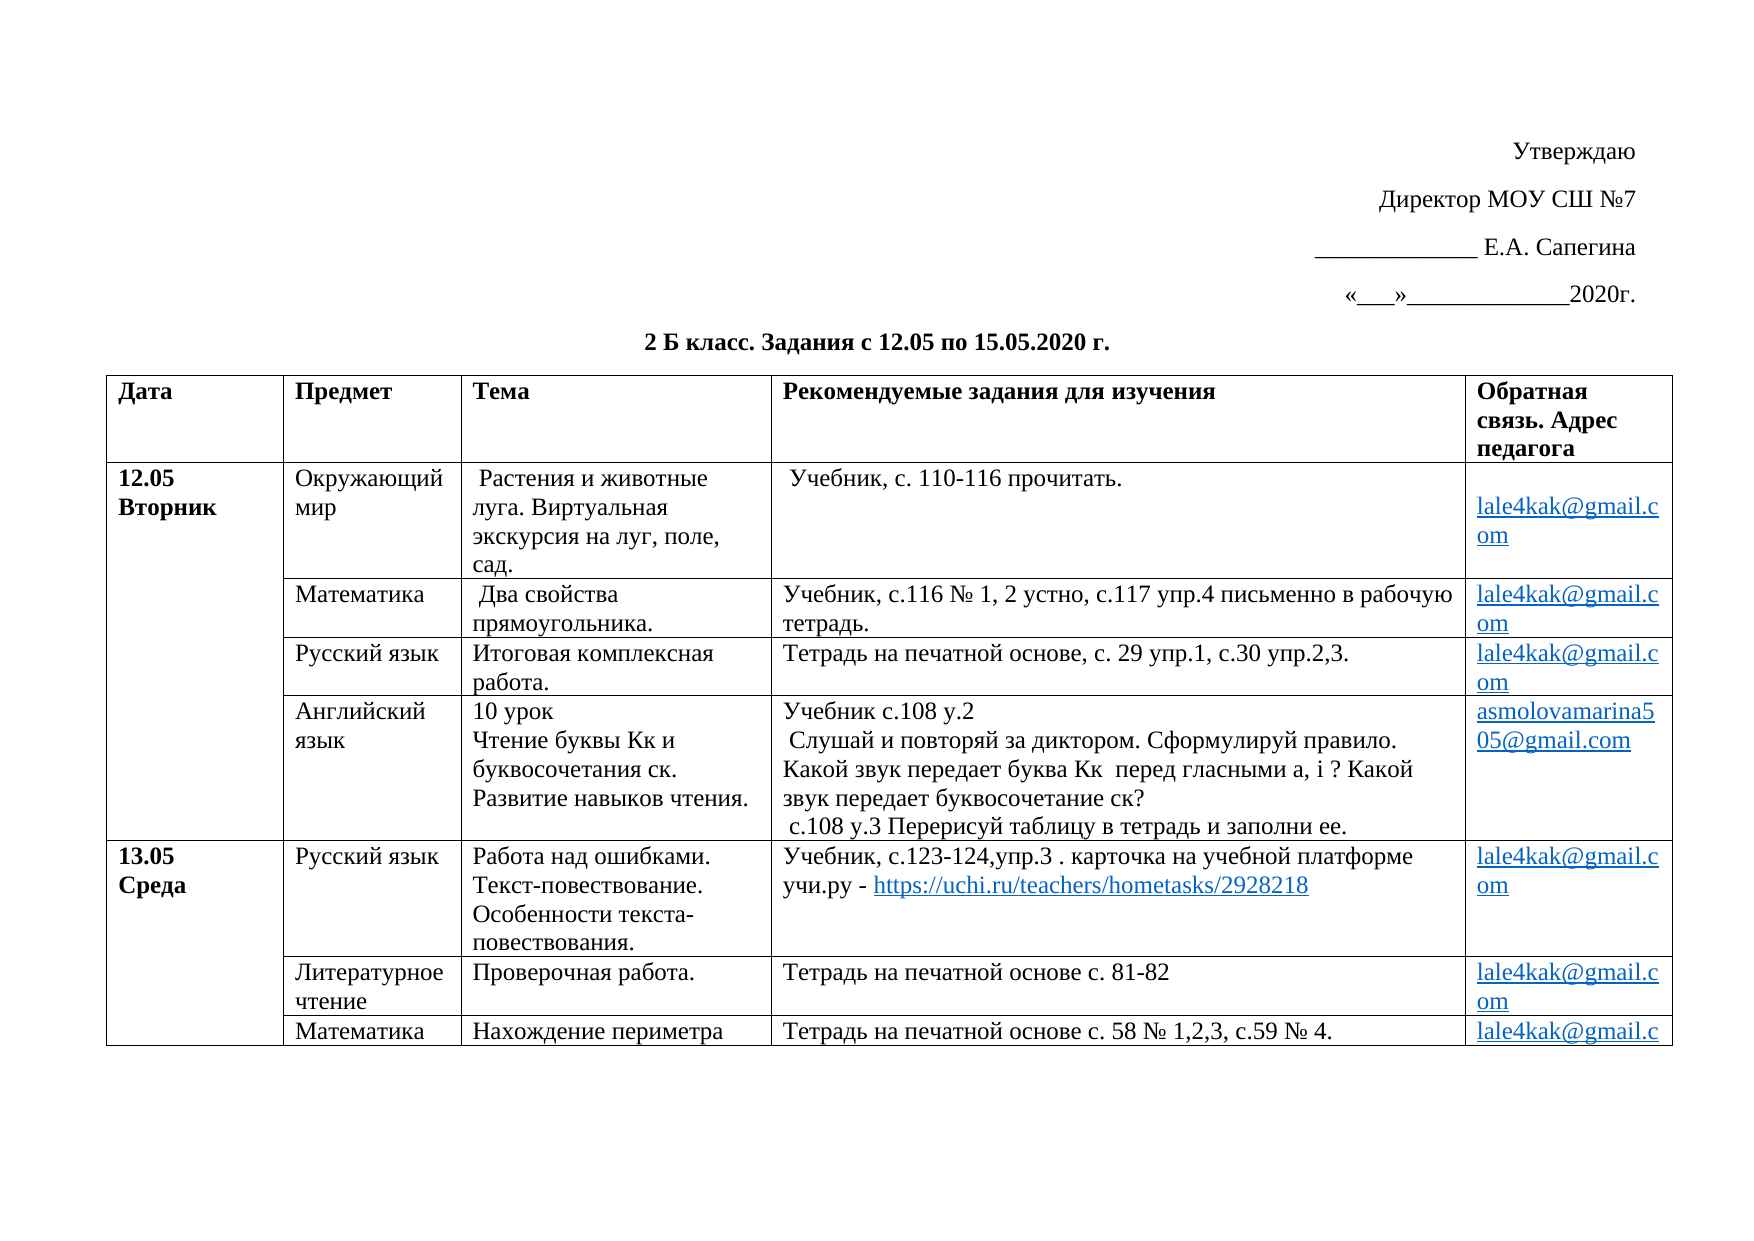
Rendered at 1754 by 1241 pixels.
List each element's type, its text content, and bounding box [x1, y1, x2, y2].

table_cell lale4kak@gmail.com [1466, 841, 1672, 956]
table_cell 13.05 Среда [107, 841, 283, 1044]
table_cell 12.05 Вторник [107, 463, 283, 840]
table_cell Русский язык [284, 638, 461, 695]
table_cell lale4kak@gmail.com [1466, 1016, 1672, 1044]
table_cell Английский язык [284, 696, 461, 840]
table_header Предмет [284, 376, 461, 462]
table_header Дата [107, 376, 283, 462]
table_cell Учебник с.108 у.2 Слушай и повторяй за диктором. Сформулируй правило. Какой звук передает буква Кк перед гласными а, i ? Какой звук передает буквосочетание ск? с.108 у.3 Перерисуй таблицу в тетрадь и заполни ее. [772, 696, 1465, 840]
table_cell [772, 1016, 1465, 1044]
table_cell asmolovamarina505@gmail.com [1466, 696, 1672, 840]
text Утверждаю [118, 136, 1636, 165]
table_cell lale4kak@gmail.com [1466, 638, 1672, 695]
table_header Тема [462, 376, 771, 462]
table_cell Тетрадь на печатной основе, с. 29 упр.1, с.30 упр.2,3. [772, 638, 1465, 695]
table_cell lale4kak@gmail.com [1466, 579, 1672, 637]
table_cell Учебник, с.116 № 1, 2 устно, с.117 упр.4 письменно в рабочую тетрадь. [772, 579, 1465, 637]
table_cell Учебник, с. 110-116 прочитать. [772, 463, 1465, 578]
table_cell Проверочная работа. [462, 957, 771, 1015]
text Директор МОУ СШ №7 [118, 184, 1636, 213]
table_cell Работа над ошибками. Текст-повествование. Особенности текста-повествования. [462, 841, 771, 956]
table_header Рекомендуемые задания для изучения [772, 376, 1465, 462]
table_cell lale4kak@gmail.com [1466, 463, 1672, 578]
table_cell Учебник, с.123-124,упр.3 . карточка на учебной платформе учи.ру - https://uchi.ru/teachers/hometasks/2928218 [772, 841, 1465, 956]
text 2 Б класс. Задания с 12.05 по 15.05.2020 г. [118, 327, 1636, 356]
table_cell Русский язык [284, 841, 461, 956]
table_cell Окружающий мир [284, 463, 461, 578]
table_header Обратная связь. Адрес педагога [1466, 376, 1672, 462]
table_cell lale4kak@gmail.com [1466, 957, 1672, 1015]
text _____________ Е.А. Сапегина [118, 232, 1636, 261]
table_cell Итоговая комплексная работа. [462, 638, 771, 695]
table_cell Математика [284, 579, 461, 637]
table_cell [462, 1016, 771, 1044]
text «___»_____________2020г. [118, 279, 1636, 308]
table_cell Литературное чтение [284, 957, 461, 1015]
table_cell Тетрадь на печатной основе с. 81-82 [772, 957, 1465, 1015]
table_cell Два свойства прямоугольника. [462, 579, 771, 637]
table_cell Растения и животные луга. Виртуальная экскурсия на луг, поле, сад. [462, 463, 771, 578]
table_cell Математика [284, 1016, 461, 1044]
table_cell 10 урок Чтение буквы Кк и буквосочетания ск. Развитие навыков чтения. [462, 696, 771, 840]
